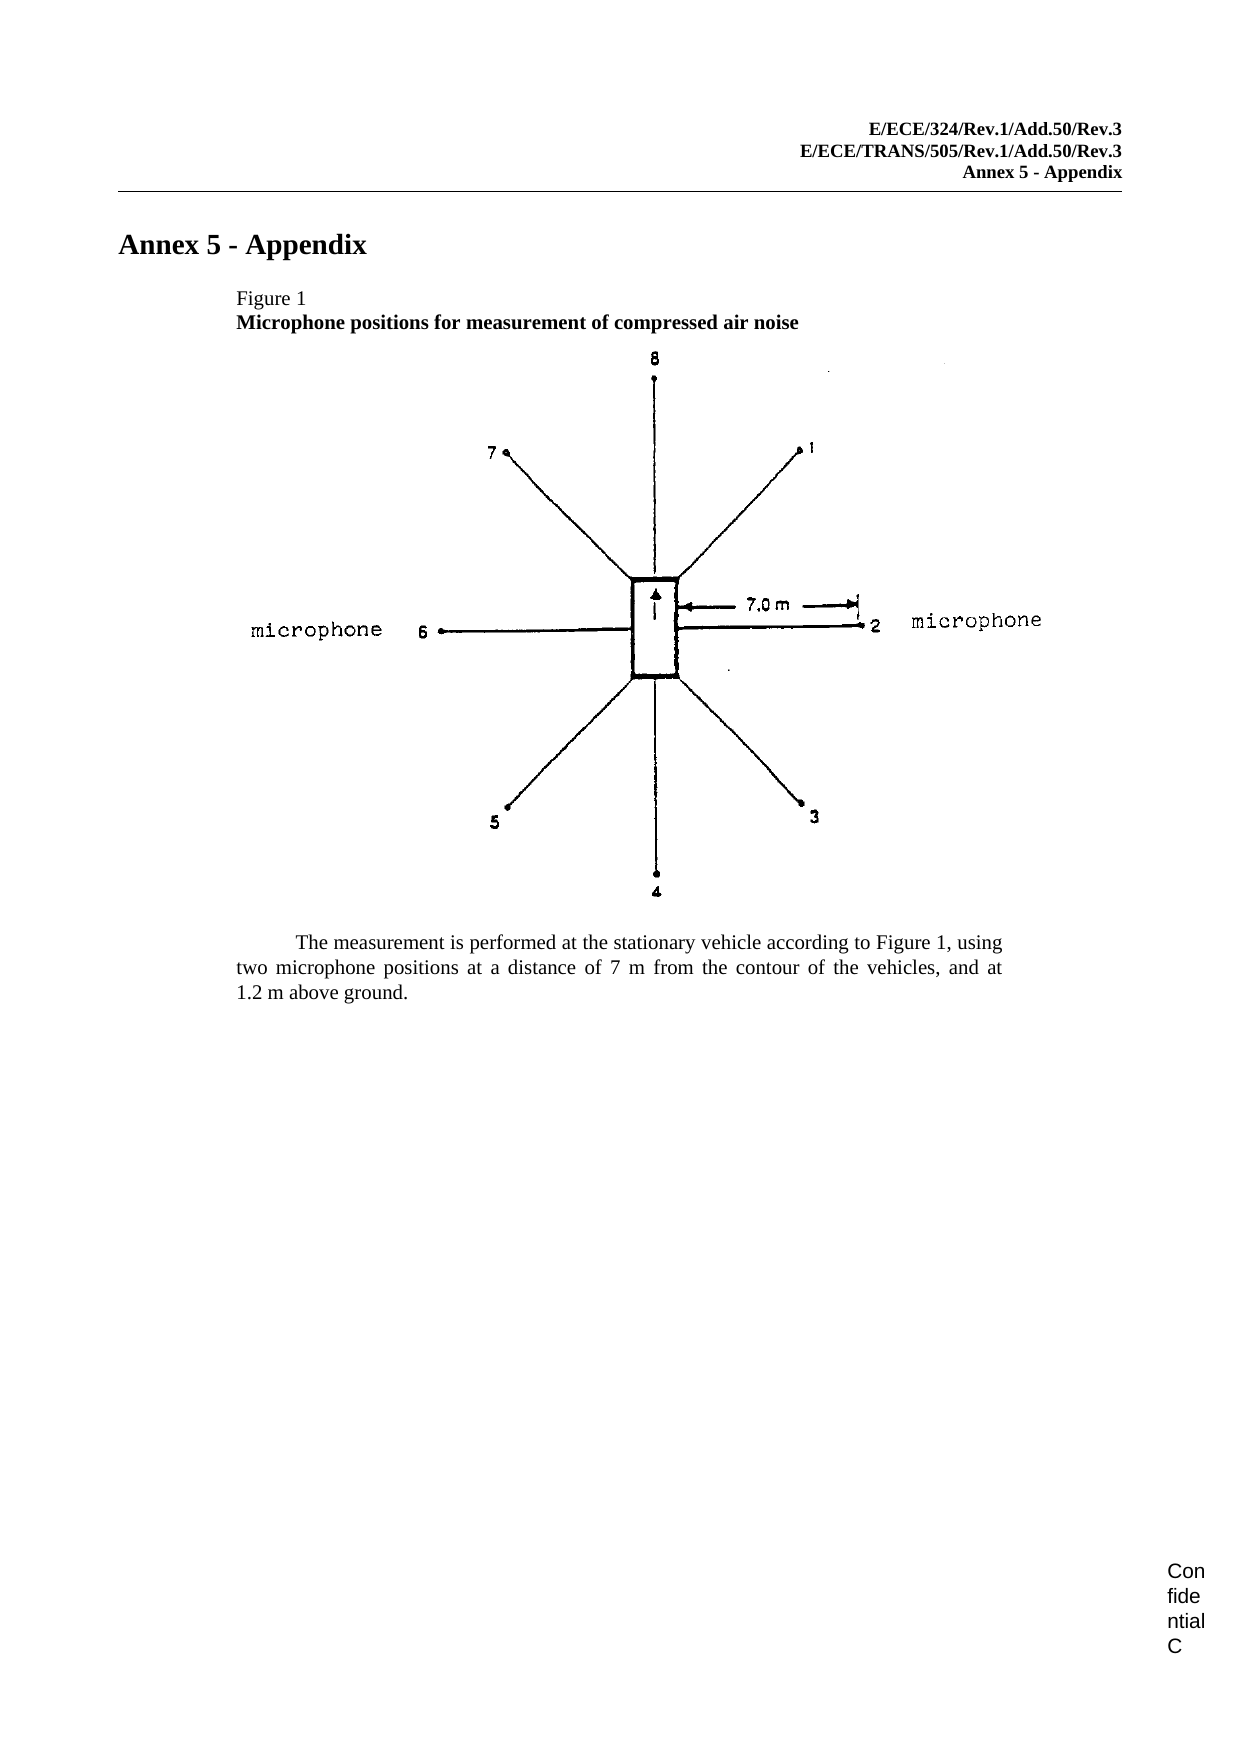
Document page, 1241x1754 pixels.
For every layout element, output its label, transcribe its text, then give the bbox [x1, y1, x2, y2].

text Microphone positions for measurement of compressed air noise [236, 310, 1122, 334]
text Annex 5 - Appendix [118, 230, 1004, 261]
text The measurement is performed at the stationary vehicle according to Figure 1, using two microphone positions at a distance of 7 m from the contour of the vehicles, and at 1.2 m above ground. [236, 929, 1004, 1004]
text Figure 1 [236, 286, 1122, 310]
